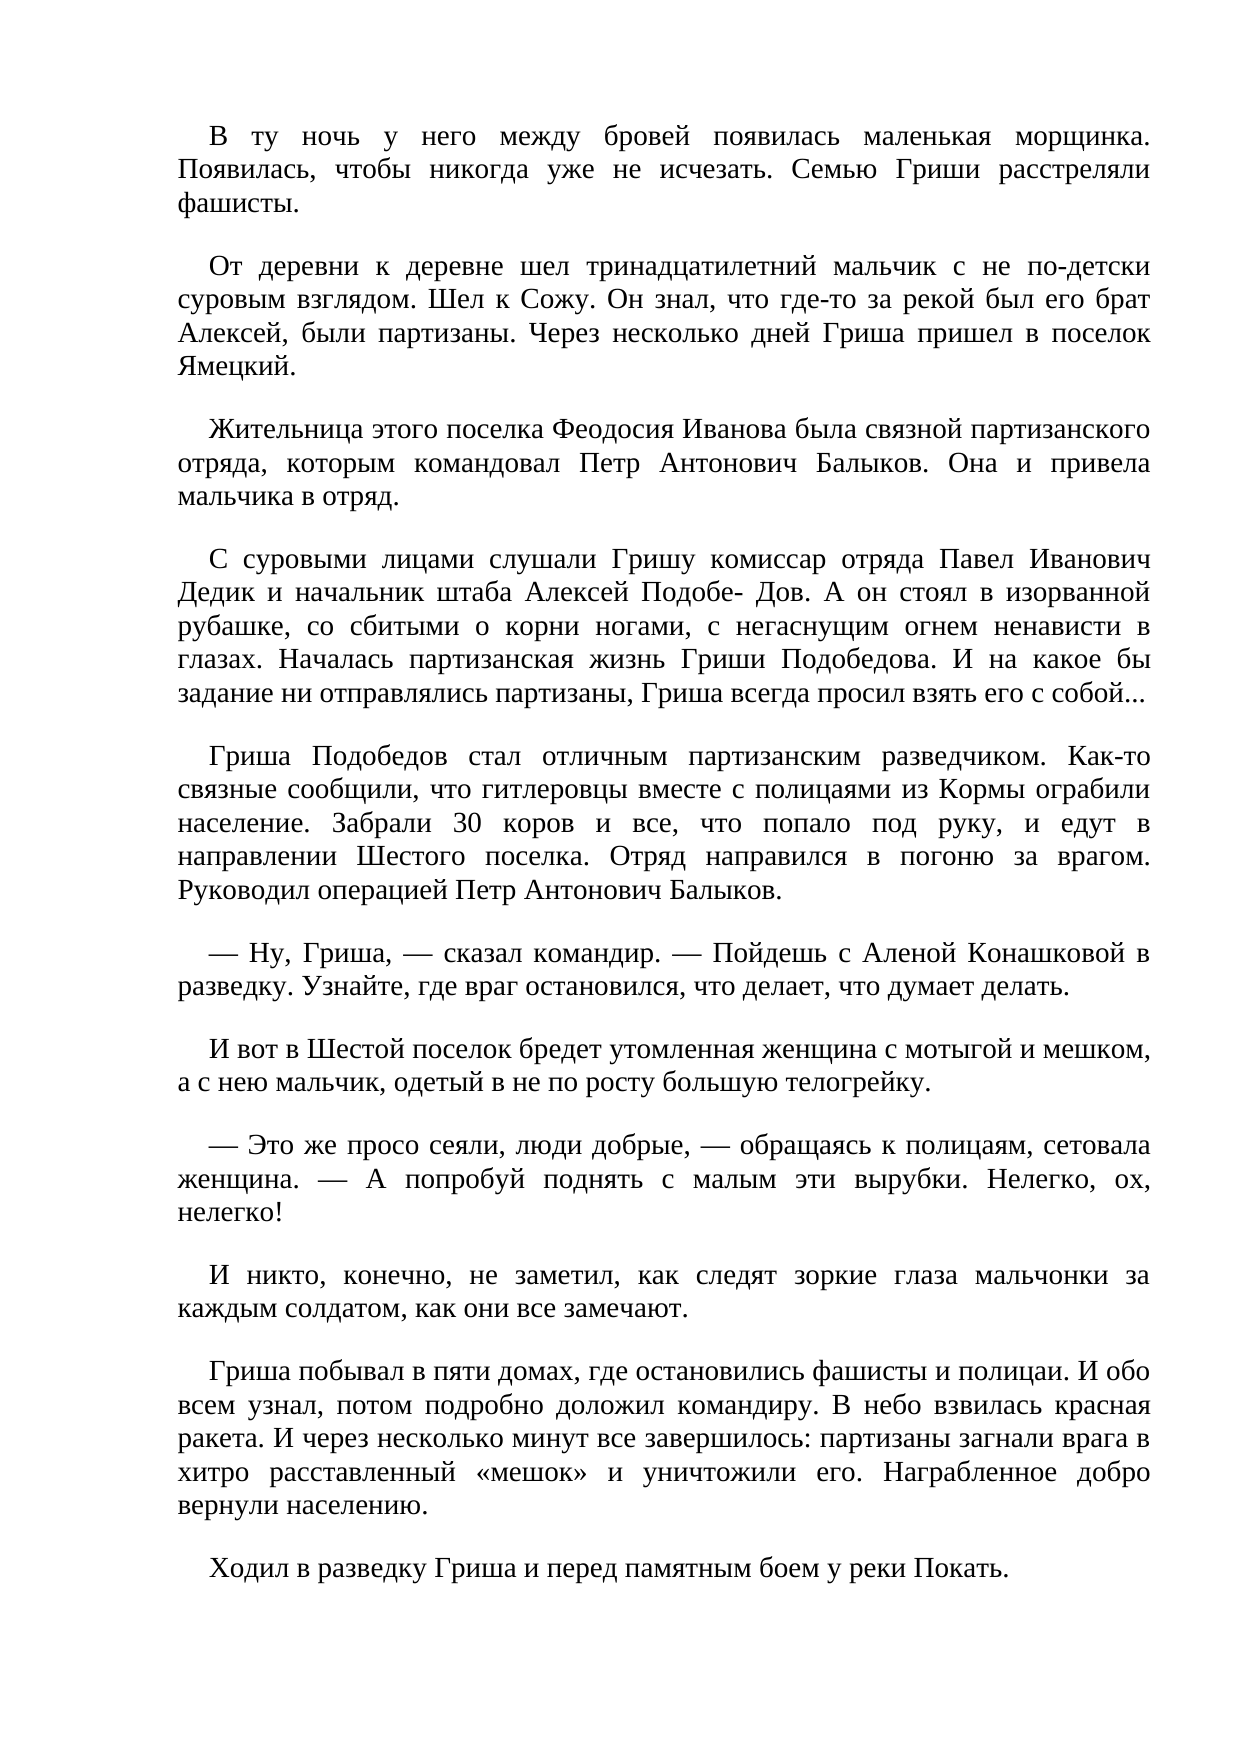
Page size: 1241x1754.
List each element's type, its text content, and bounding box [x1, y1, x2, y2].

text Гриша Подобедов стал отличным партизанским разведчиком. Как-то связные сообщили, что гитлеровцы вместе с полицаями из Кормы ограбили население. Забрали 30 коров и все, что попало под руку, и едут в направлении Шестого поселка. Отряд направился в погоню за врагом. Руководил операцией Петр Антонович Балыков. [177, 738, 1152, 906]
text В ту ночь у него между бровей появилась маленькая морщинка. Появилась, чтобы никогда уже не исчезать. Семью Гриши расстреляли фашисты. [177, 118, 1152, 219]
text — Это же просо сеяли, люди добрые, — обращаясь к полицаям, сетовала женщина. — А попробуй поднять с малым эти вырубки. Нелегко, ох, нелегко! [177, 1127, 1152, 1228]
text Ходил в разведку Гриша и перед памятным боем у реки Покать. [177, 1550, 1152, 1584]
text Жительница этого поселка Феодосия Иванова была связной партизанского отряда, которым командовал Петр Антонович Балыков. Она и привела мальчика в отряд. [177, 411, 1152, 512]
text И никто, конечно, не заметил, как следят зоркие глаза мальчонки за каждым солдатом, как они все замечают. [177, 1257, 1152, 1324]
text Гриша побывал в пяти домах, где остановились фашисты и полицаи. И обо всем узнал, потом подробно доложил командиру. В небо взвилась красная ракета. И через несколько минут все завершилось: партизаны загнали врага в хитро расставленный «мешок» и уничтожили его. Награбленное добро вернули населению. [177, 1353, 1152, 1521]
text — Ну, Гриша, — сказал командир. — Пойдешь с Аленой Конашковой в разведку. Узнайте, где враг остановился, что делает, что думает делать. [177, 935, 1152, 1002]
text От деревни к деревне шел тринадцатилетний мальчик с не по-детски суровым взглядом. Шел к Сожу. Он знал, что где-то за рекой был его брат Алексей, были партизаны. Через несколько дней Гриша пришел в поселок Ямецкий. [177, 248, 1152, 382]
text С суровыми лицами слушали Гришу комиссар отряда Павел Иванович Дедик и начальник штаба Алексей Подобе- Дов. А он стоял в изорванной рубашке, со сбитыми о корни ногами, с негаснущим огнем ненависти в глазах. Началась партизанская жизнь Гриши Подобедова. И на какое бы задание ни отправлялись партизаны, Гриша всегда просил взять его с собой... [177, 541, 1152, 709]
text И вот в Шестой поселок бредет утомленная женщина с мотыгой и мешком, а с нею мальчик, одетый в не по росту большую телогрейку. [177, 1031, 1152, 1098]
